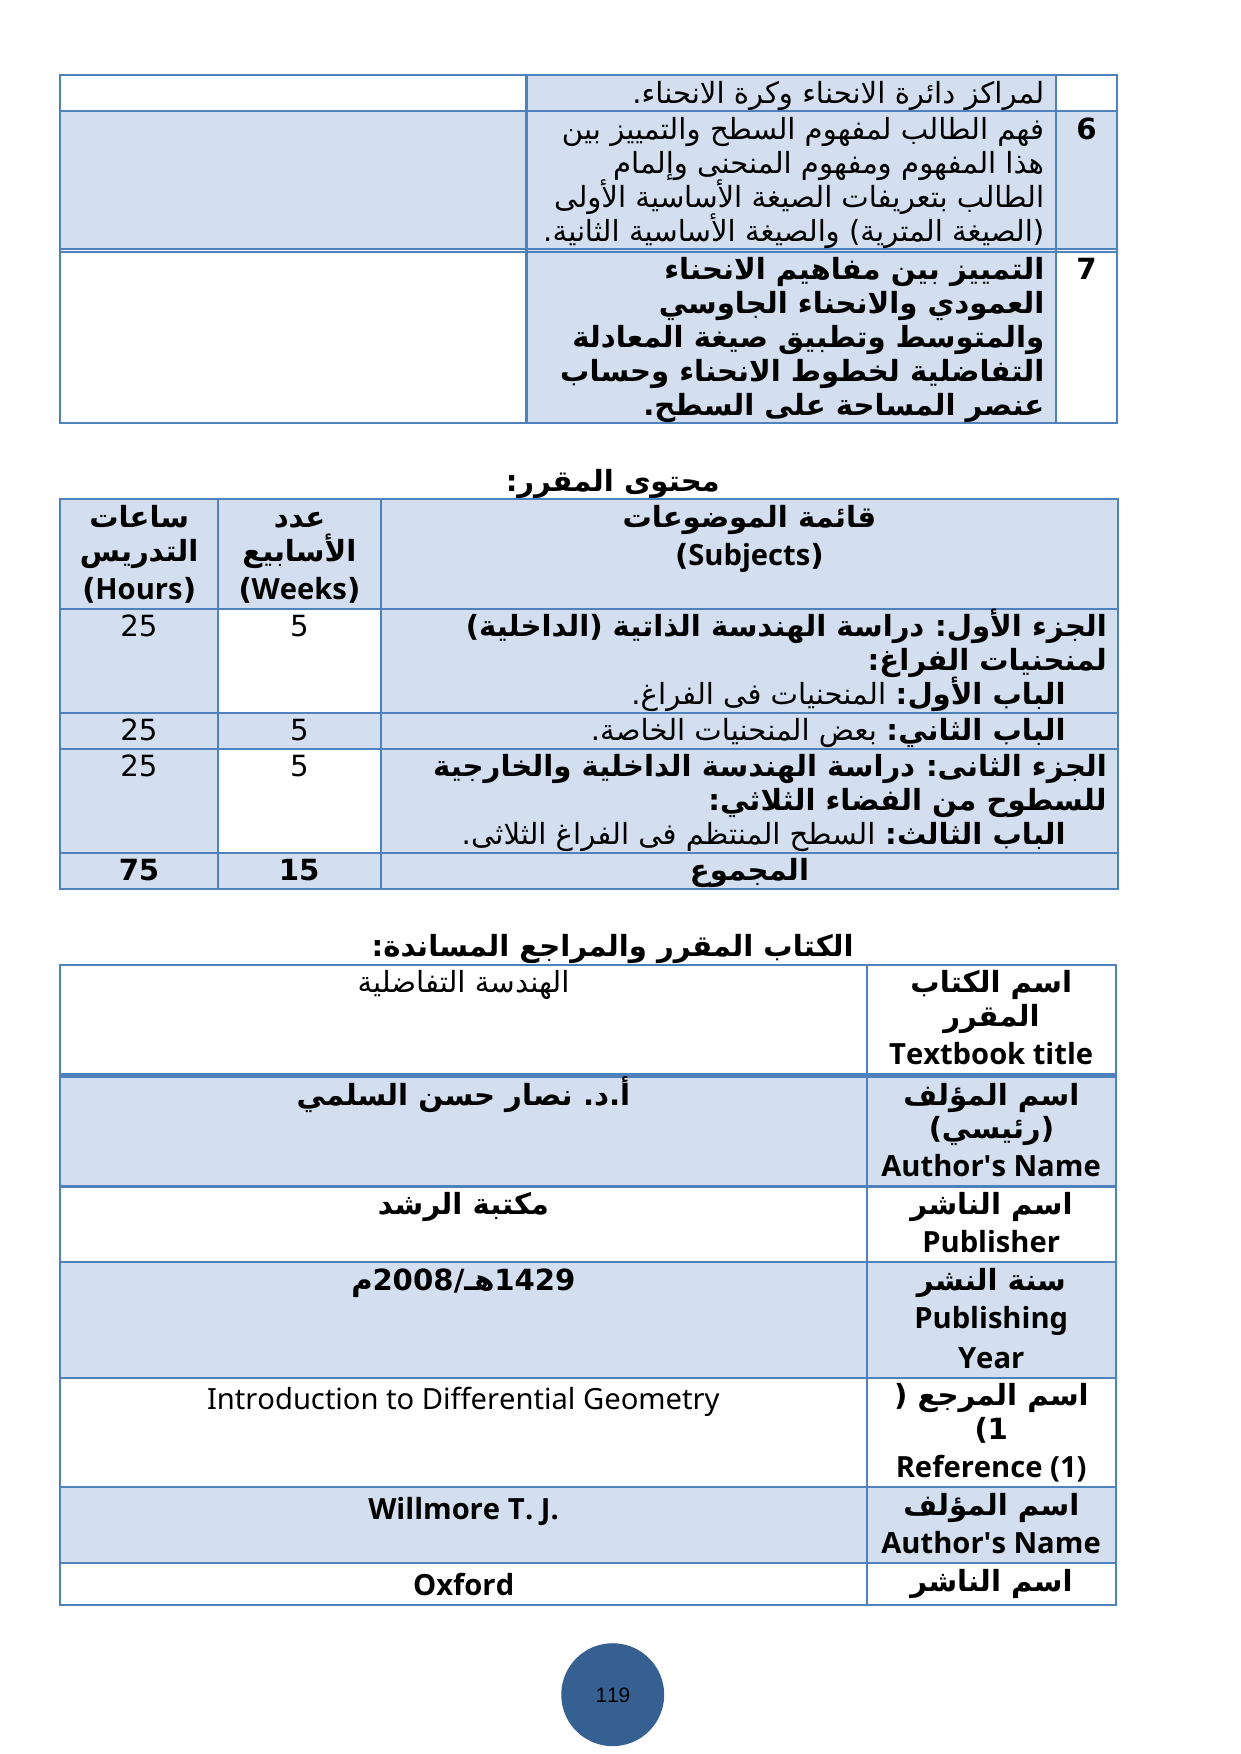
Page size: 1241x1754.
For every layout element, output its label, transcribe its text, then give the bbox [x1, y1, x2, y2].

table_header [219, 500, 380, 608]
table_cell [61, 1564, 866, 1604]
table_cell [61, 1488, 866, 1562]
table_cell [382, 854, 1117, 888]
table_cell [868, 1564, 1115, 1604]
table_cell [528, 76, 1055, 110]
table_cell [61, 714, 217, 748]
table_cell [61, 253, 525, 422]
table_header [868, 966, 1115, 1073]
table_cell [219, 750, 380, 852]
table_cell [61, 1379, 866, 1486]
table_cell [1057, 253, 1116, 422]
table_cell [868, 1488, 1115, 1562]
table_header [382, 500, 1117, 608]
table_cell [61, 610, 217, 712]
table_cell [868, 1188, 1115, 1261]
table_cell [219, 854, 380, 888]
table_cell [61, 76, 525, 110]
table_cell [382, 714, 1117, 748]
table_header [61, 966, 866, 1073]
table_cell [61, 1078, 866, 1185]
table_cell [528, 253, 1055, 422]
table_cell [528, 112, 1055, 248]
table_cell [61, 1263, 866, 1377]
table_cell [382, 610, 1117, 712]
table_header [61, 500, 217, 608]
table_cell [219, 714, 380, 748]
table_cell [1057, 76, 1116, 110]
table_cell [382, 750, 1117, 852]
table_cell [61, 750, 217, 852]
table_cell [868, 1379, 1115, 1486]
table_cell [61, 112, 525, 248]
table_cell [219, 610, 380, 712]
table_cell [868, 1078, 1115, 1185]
text الكتاب المقرر والمراجع المساندة: [59, 929, 1167, 963]
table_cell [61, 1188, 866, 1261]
text محتوى المقرر: [59, 464, 1167, 498]
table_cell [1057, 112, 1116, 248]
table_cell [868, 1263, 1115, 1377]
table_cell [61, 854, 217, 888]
